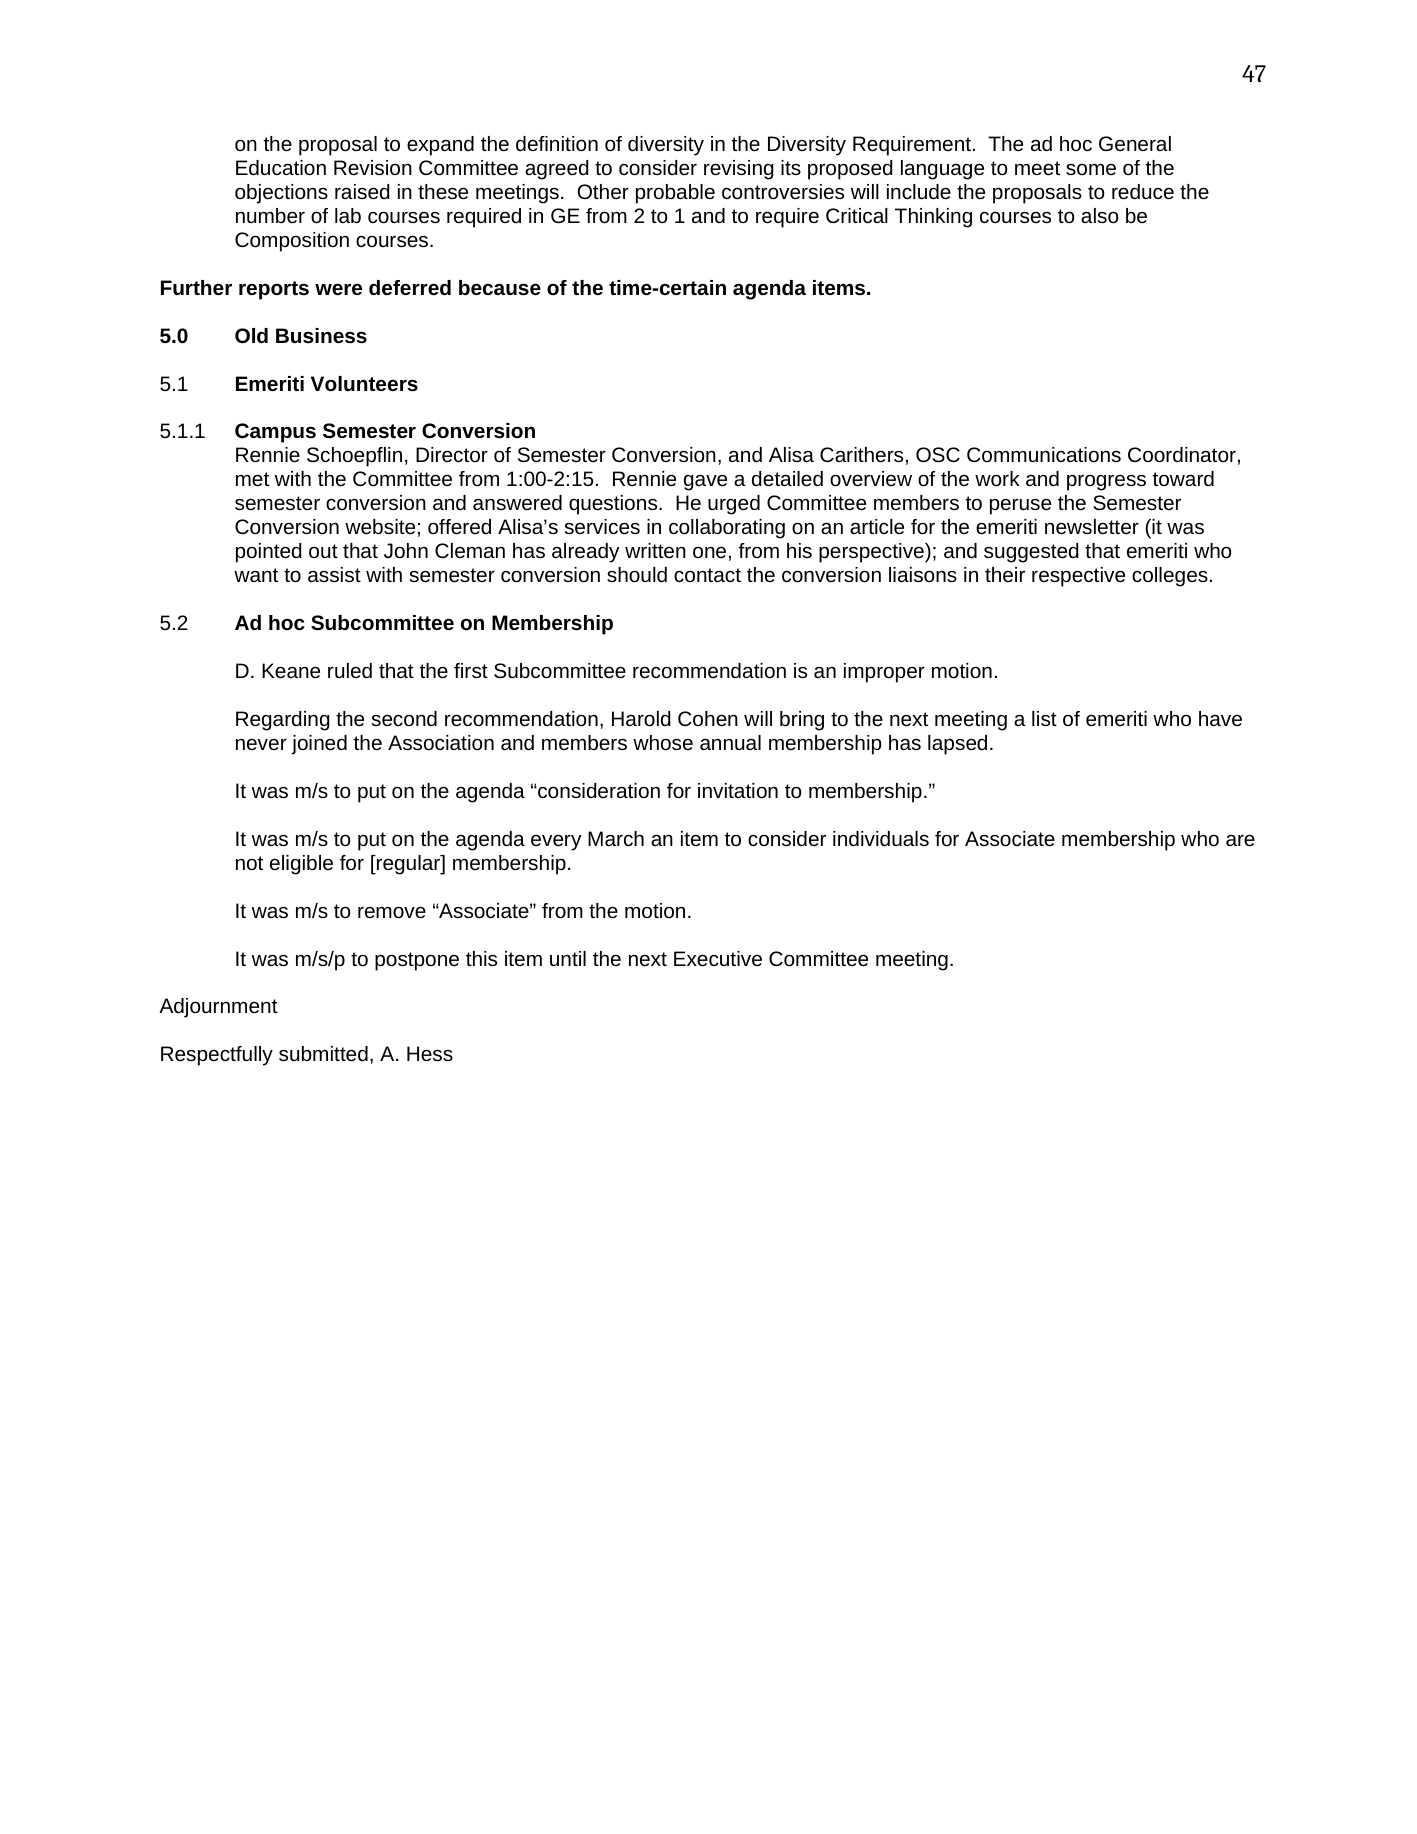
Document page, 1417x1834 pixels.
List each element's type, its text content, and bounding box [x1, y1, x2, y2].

text Respectfully submitted, A. Hess [159, 1042, 1266, 1066]
text Rennie Schoepflin, Director of Semester Conversion, and Alisa Carithers, OSC Communications Coordinator, met with the Committee from 1:00-2:15. Rennie gave a detailed overview of the work and progress toward semester conversion and answered questions. He urged Committee members to peruse the Semester Conversion website; offered Alisa’s services in collaborating on an article for the emeriti newsletter (it was pointed out that John Cleman has already written one, from his perspective); and suggested that emeriti who want to assist with semester conversion should contact the conversion liaisons in their respective colleges. [234, 443, 1266, 587]
text 5.0 Old Business [159, 323, 1266, 347]
text It was m/s to put on the agenda “consideration for invitation to membership.” [234, 779, 1266, 803]
text It was m/s/p to postpone this item until the next Executive Committee meeting. [234, 946, 1266, 970]
text Adjournment [159, 994, 1266, 1018]
text 5.1 Emeriti Volunteers [159, 371, 1266, 395]
text It was m/s to put on the agenda every March an item to consider individuals for Associate membership who are not eligible for [regular] membership. [234, 827, 1266, 874]
text It was m/s to remove “Associate” from the motion. [234, 898, 1266, 922]
text Further reports were deferred because of the time-certain agenda items. [159, 276, 1266, 299]
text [234, 132, 1266, 252]
text D. Keane ruled that the first Subcommittee recommendation is an improper motion. [234, 659, 1266, 683]
text 5.2 Ad hoc Subcommittee on Membership [159, 611, 1266, 635]
text Regarding the second recommendation, Harold Cohen will bring to the next meeting a list of emeriti who have never joined the Association and members whose annual membership has lapsed. [234, 707, 1266, 755]
text 5.1.1 Campus Semester Conversion [159, 419, 1266, 443]
